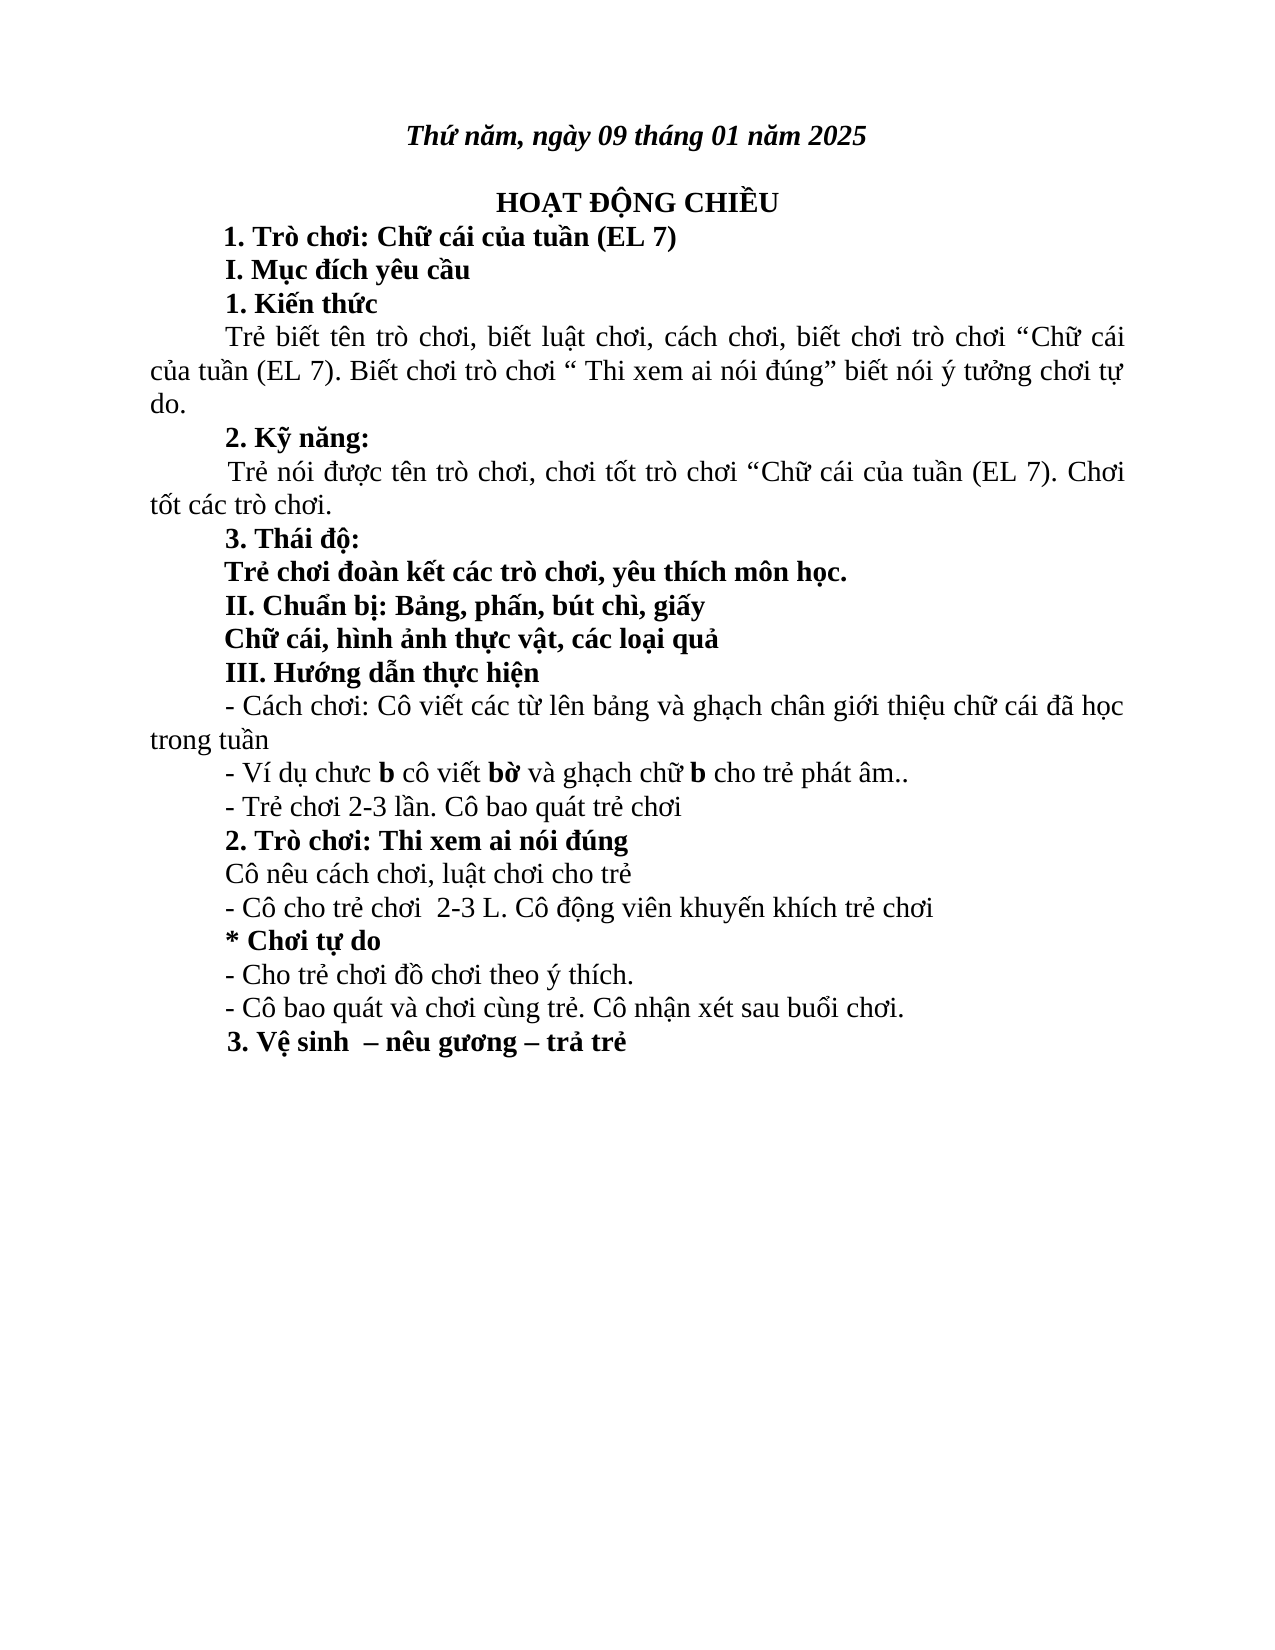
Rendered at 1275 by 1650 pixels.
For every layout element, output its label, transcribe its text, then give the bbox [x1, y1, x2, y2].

text Cô nêu cách chơi, luật chơi cho trẻ [225, 856, 1125, 890]
text - Cách chơi: Cô viết các từ lên bảng và ghạch chân giới thiệu chữ cái đã học trong tuần [150, 688, 1125, 756]
text 2. Kỹ năng: [150, 420, 1125, 454]
text I. Mục đích yêu cầu [150, 252, 1125, 286]
text 3. Thái độ: [150, 521, 1125, 554]
text - Cô cho trẻ chơi 2-3 L. Cô động viên khuyến khích trẻ chơi [225, 890, 1125, 923]
text - Cô bao quát và chơi cùng trẻ. Cô nhận xét sau buổi chơi. [150, 990, 1125, 1024]
text * Chơi tự do [225, 923, 1125, 957]
text HOẠT ĐỘNG CHIỀU [150, 185, 1125, 219]
text 1. Kiến thức [150, 286, 1125, 319]
text Thứ năm, ngày 09 tháng 01 năm 2025 [150, 118, 1125, 152]
text III. Hướng dẫn thực hiện [150, 655, 1125, 688]
text Trẻ biết tên trò chơi, biết luật chơi, cách chơi, biết chơi trò chơi “Chữ cái của tuần (EL 7). Biết chơi trò chơi “ Thi xem ai nói đúng” biết nói ý tưởng chơi tự do. [150, 319, 1125, 420]
text Trẻ chơi đoàn kết các trò chơi, yêu thích môn học. [150, 554, 1125, 588]
text II. Chuẩn bị: Bảng, phấn, bút chì, giấy [150, 588, 1125, 621]
text 1. Trò chơi: Chữ cái của tuần (EL 7) [150, 219, 1125, 252]
text Chữ cái, hình ảnh thực vật, các loại quả [150, 621, 1125, 655]
text - Cho trẻ chơi đồ chơi theo ý thích. [150, 957, 1125, 990]
text 2. Trò chơi: Thi xem ai nói đúng [150, 823, 1125, 856]
text 3. Vệ sinh – nêu gương – trả trẻ [150, 1024, 1125, 1057]
text - Trẻ chơi 2-3 lần. Cô bao quát trẻ chơi [150, 789, 1125, 823]
text - Ví dụ chưc b cô viết bờ và ghạch chữ b cho trẻ phát âm.. [150, 756, 1125, 789]
text Trẻ nói được tên trò chơi, chơi tốt trò chơi “Chữ cái của tuần (EL 7). Chơi tốt các trò chơi. [150, 454, 1125, 521]
